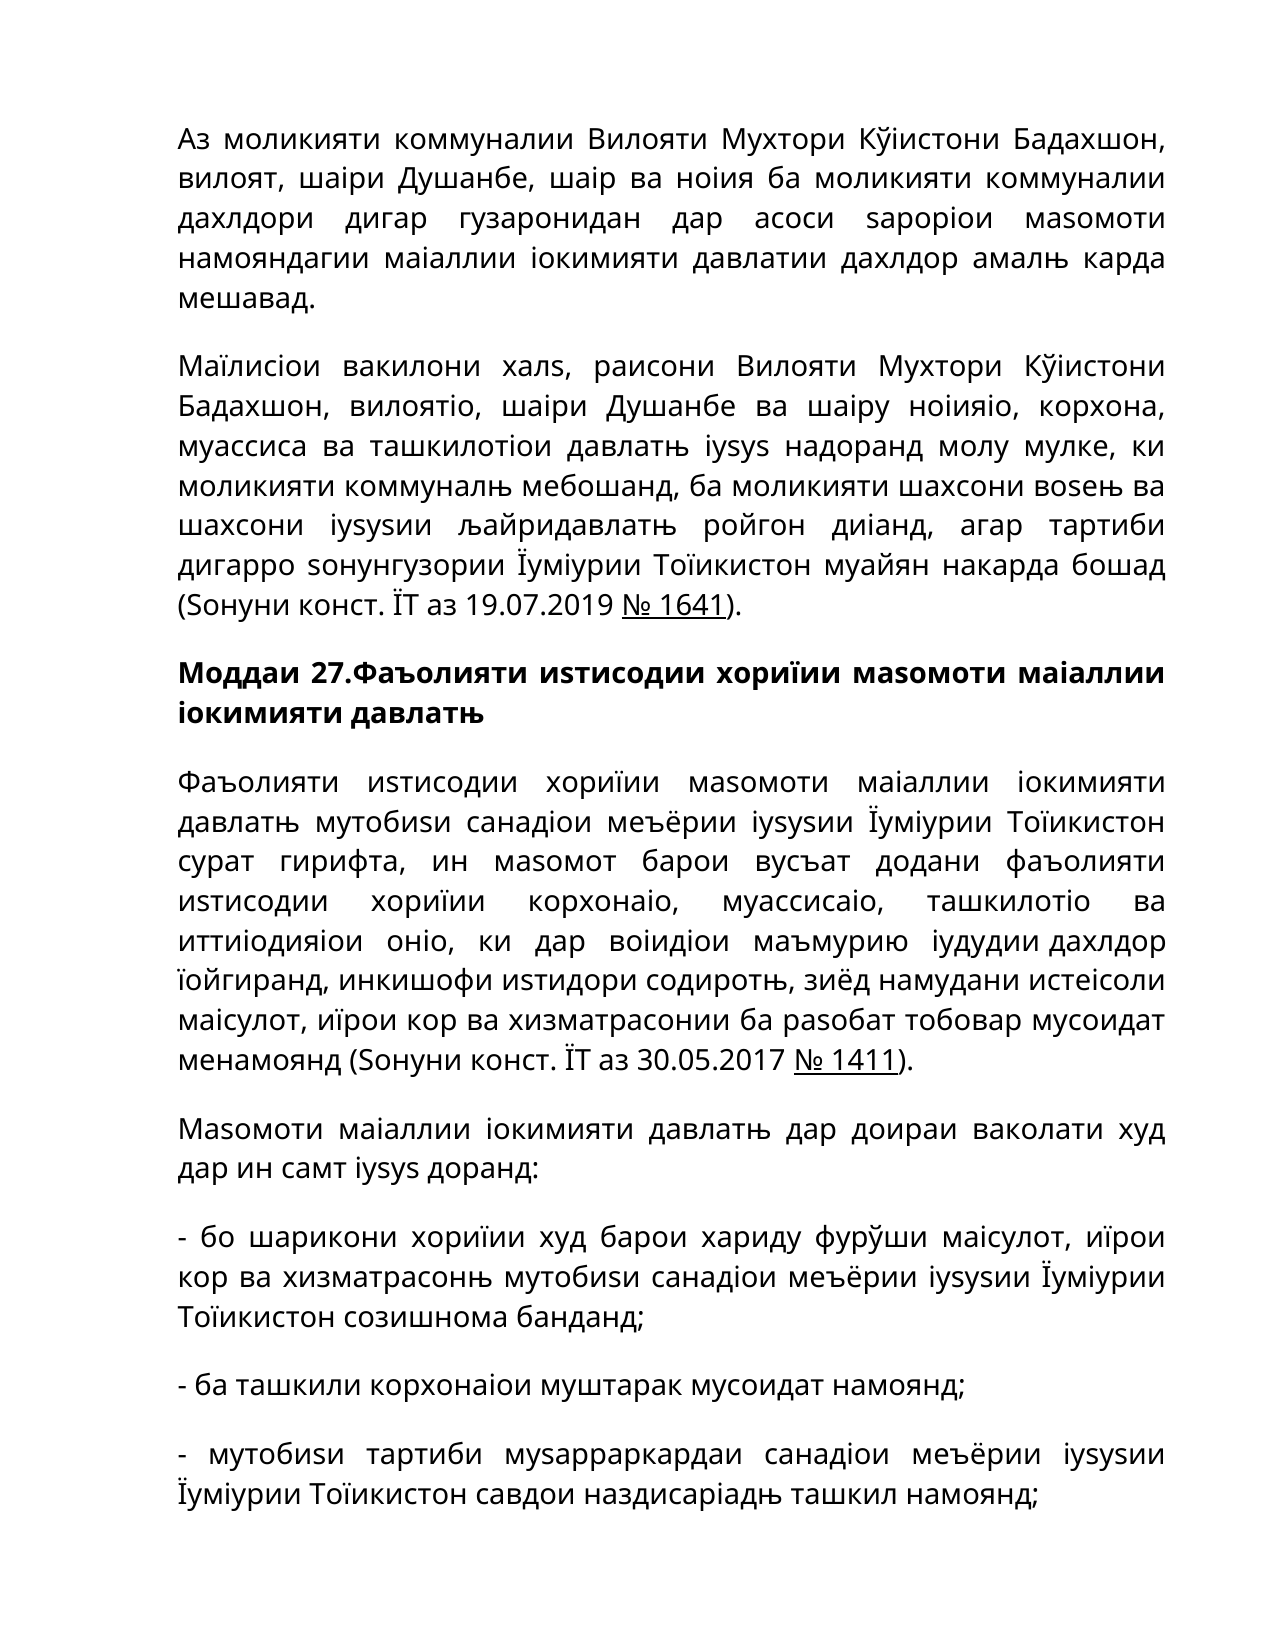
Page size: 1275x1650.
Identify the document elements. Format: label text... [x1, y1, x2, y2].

text Маїлисіои вакилони халѕ, раисони Вилояти Мухтори Кўіистони Бадахшон, вилоятіо, шаіри Душанбе ва шаіру ноіияіо, корхона, муассиса ва ташкилотіои давлатњ іуѕуѕ надоранд молу мулке, ки моликияти коммуналњ мебошанд, ба моликияти шахсони воѕењ ва шахсони іуѕуѕии љайридавлатњ ройгон диіанд, агар тартиби дигарро ѕонунгузории Їуміурии Тоїикистон муайян накарда бошад (Ѕонуни конст. ЇТ аз 19.07.2019 № 1641). [177, 346, 1167, 623]
text Фаъолияти иѕтисодии хориїии маѕомоти маіаллии іокимияти давлатњ мутобиѕи санадіои меъёрии іуѕуѕии Їуміурии Тоїикистон сурат гирифта, ин маѕомот барои вусъат додани фаъолияти иѕтисодии хориїии корхонаіо, муассисаіо, ташкилотіо ва иттиіодияіои оніо, ки дар воіидіои маъмурию іудудии дахлдор їойгиранд, инкишофи иѕтидори содиротњ, зиёд намудани истеісоли маісулот, иїрои кор ва хизматрасонии ба раѕобат тобовар мусоидат менамоянд (Ѕонуни конст. ЇТ аз 30.05.2017 № 1411). [177, 761, 1167, 1079]
text - ба ташкили корхонаіои муштарак мусоидат намоянд; [177, 1365, 1167, 1404]
text Маѕомоти маіаллии іокимияти давлатњ дар доираи ваколати худ дар ин самт іуѕуѕ доранд: [177, 1108, 1167, 1187]
text Моддаи 27.Фаъолияти иѕтисодии хориїии маѕомоти маіаллии іокимияти давлатњ [177, 653, 1167, 732]
text - бо шарикони хориїии худ барои хариду фурўши маісулот, иїрои кор ва хизматрасонњ мутобиѕи санадіои меъёрии іуѕуѕии Їуміурии Тоїикистон созишнома банданд; [177, 1216, 1167, 1336]
text - мутобиѕи тартиби муѕарраркардаи санадіои меъёрии іуѕуѕии Їуміурии Тоїикистон савдои наздисаріадњ ташкил намоянд; [177, 1433, 1167, 1513]
text Аз моликияти коммуналии Вилояти Мухтори Кўіистони Бадахшон, вилоят, шаіри Душанбе, шаір ва ноіия ба моликияти коммуналии дахлдори дигар гузаронидан дар асоси ѕароріои маѕомоти намояндагии маіаллии іокимияти давлатии дахлдор амалњ карда мешавад. [177, 118, 1167, 317]
